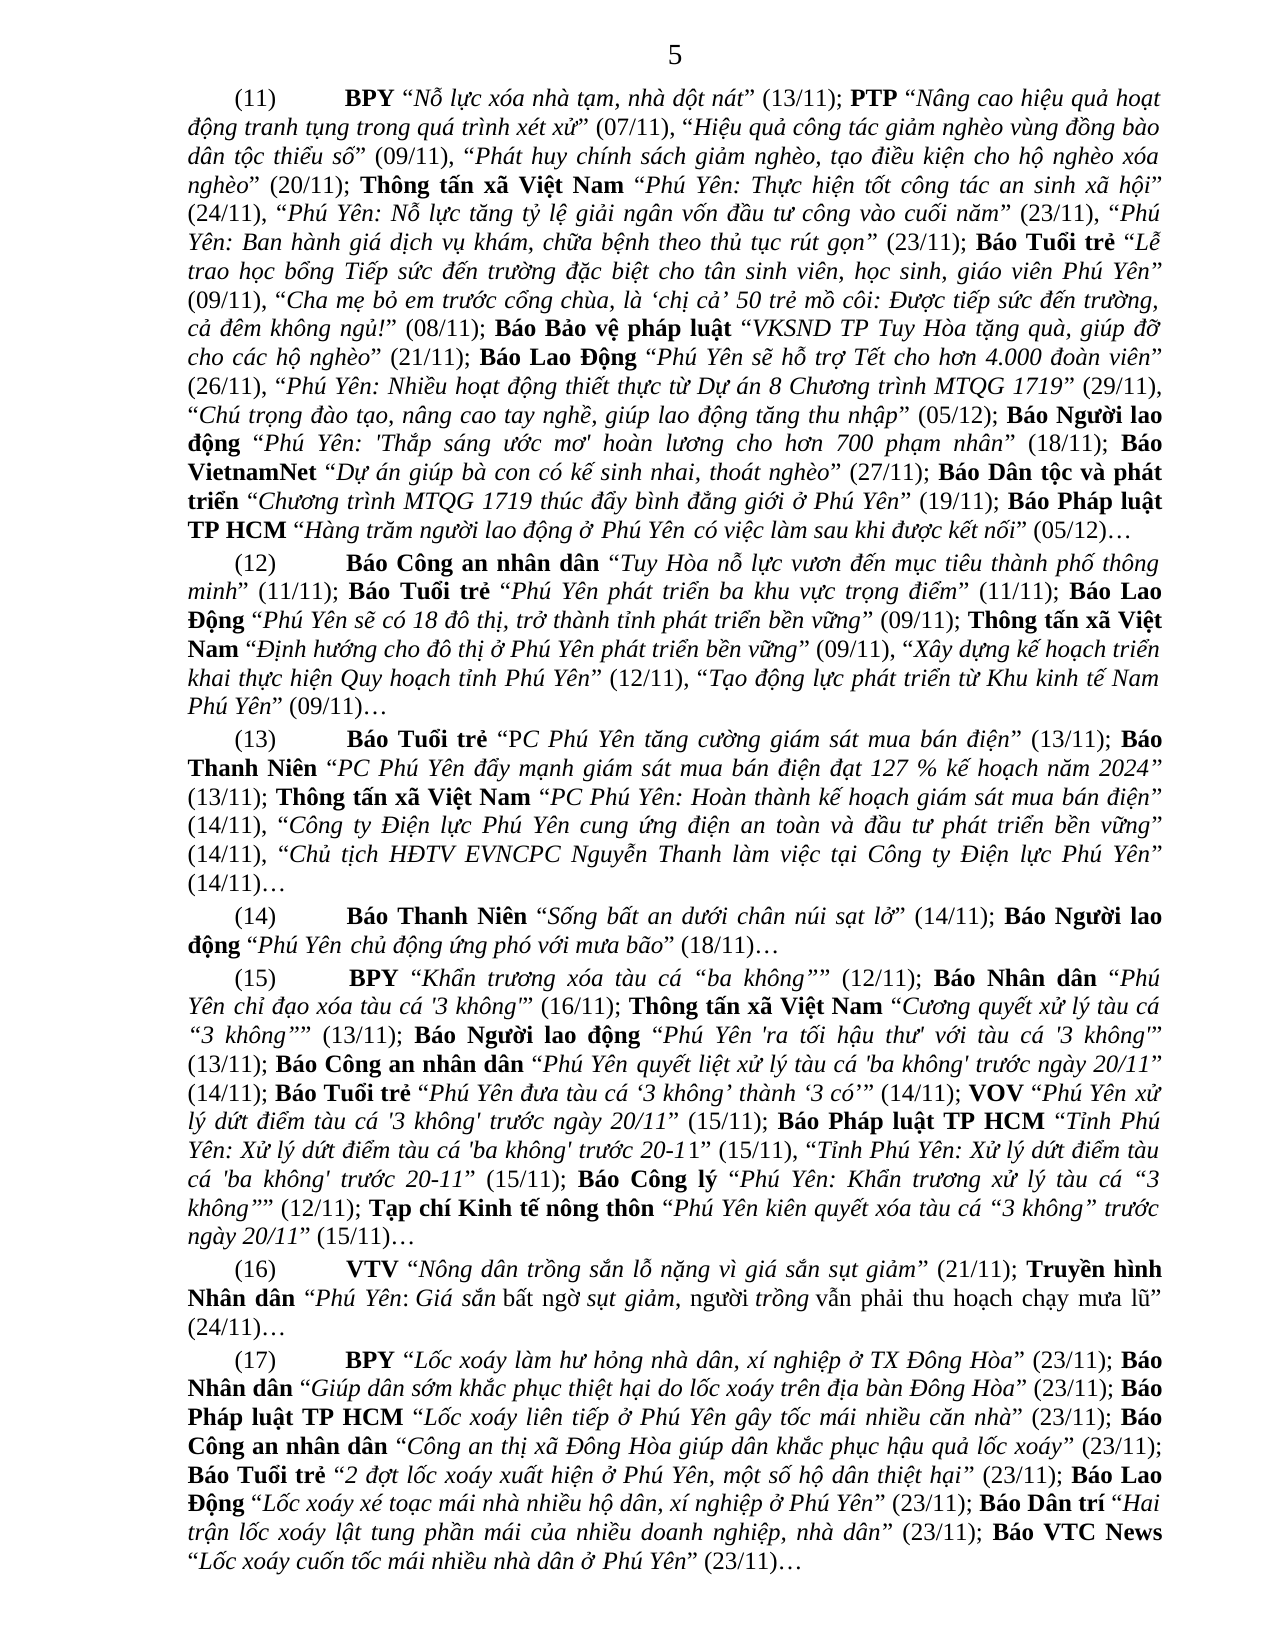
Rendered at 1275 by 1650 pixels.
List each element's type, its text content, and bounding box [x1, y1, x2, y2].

list Báo Thanh Niên “Sống bất an dưới chân núi sạt lở” (14/11); Báo Người lao động “Phú Yên chủ động ứng phó với mưa bão” (18/11)… [187, 901, 1162, 958]
list BPY “Lốc xoáy làm hư hỏng nhà dân, xí nghiệp ở TX Đông Hòa” (23/11); Báo Nhân dân “Giúp dân sớm khắc phục thiệt hại do lốc xoáy trên địa bàn Đông Hòa” (23/11); Báo Pháp luật TP HCM “Lốc xoáy liên tiếp ở Phú Yên gây tốc mái nhiều căn nhà” (23/11); Báo Công an nhân dân “Công an thị xã Đông Hòa giúp dân khắc phục hậu quả lốc xoáy” (23/11); Báo Tuổi trẻ “2 đợt lốc xoáy xuất hiện ở Phú Yên, một số hộ dân thiệt hại” (23/11); Báo Lao Động “Lốc xoáy xé toạc mái nhà nhiều hộ dân, xí nghiệp ở Phú Yên” (23/11); Báo Dân trí “Hai trận lốc xoáy lật tung phần mái của nhiều doanh nghiệp, nhà dân” (23/11); Báo VTC News “Lốc xoáy cuốn tốc mái nhiều nhà dân ở Phú Yên” (23/11)… [187, 1345, 1162, 1575]
list Báo Tuổi trẻ “PC Phú Yên tăng cường giám sát mua bán điện” (13/11); Báo Thanh Niên “PC Phú Yên đẩy mạnh giám sát mua bán điện đạt 127 % kế hoạch năm 2024” (13/11); Thông tấn xã Việt Nam “PC Phú Yên: Hoàn thành kế hoạch giám sát mua bán điện” (14/11), “Công ty Điện lực Phú Yên cung ứng điện an toàn và đầu tư phát triển bền vững” (14/11), “Chủ tịch HĐTV EVNCPC Nguyễn Thanh làm việc tại Công ty Điện lực Phú Yên” (14/11)… [187, 724, 1162, 897]
list BPY “Nỗ lực xóa nhà tạm, nhà dột nát” (13/11); PTP “Nâng cao hiệu quả hoạt động tranh tụng trong quá trình xét xử” (07/11), “Hiệu quả công tác giảm nghèo vùng đồng bào dân tộc thiểu số” (09/11), “Phát huy chính sách giảm nghèo, tạo điều kiện cho hộ nghèo xóa nghèo” (20/11); Thông tấn xã Việt Nam “Phú Yên: Thực hiện tốt công tác an sinh xã hội” (24/11), “Phú Yên: Nỗ lực tăng tỷ lệ giải ngân vốn đầu tư công vào cuối năm” (23/11), “Phú Yên: Ban hành giá dịch vụ khám, chữa bệnh theo thủ tục rút gọn” (23/11); Báo Tuổi trẻ “Lễ trao học bổng Tiếp sức đến trường đặc biệt cho tân sinh viên, học sinh, giáo viên Phú Yên” (09/11), “Cha mẹ bỏ em trước cổng chùa, là ‘chị cả’ 50 trẻ mồ côi: Được tiếp sức đến trường, cả đêm không ngủ!” (08/11); Báo Bảo vệ pháp luật “VKSND TP Tuy Hòa tặng quà, giúp đỡ cho các hộ nghèo” (21/11); Báo Lao Động “Phú Yên sẽ hỗ trợ Tết cho hơn 4.000 đoàn viên” (26/11), “Phú Yên: Nhiều hoạt động thiết thực từ Dự án 8 Chương trình MTQG 1719” (29/11), “Chú trọng đào tạo, nâng cao tay nghề, giúp lao động tăng thu nhập” (05/12); Báo Người lao động “Phú Yên: 'Thắp sáng ước mơ' hoàn lương cho hơn 700 phạm nhân” (18/11); Báo VietnamNet “Dự án giúp bà con có kế sinh nhai, thoát nghèo” (27/11); Báo Dân tộc và phát triển “Chương trình MTQG 1719 thúc đẩy bình đẳng giới ở Phú Yên” (19/11); Báo Pháp luật TP HCM “Hàng trăm người lao động ở Phú Yên có việc làm sau khi được kết nối” (05/12)… [187, 83, 1162, 543]
list BPY “Khẩn trương xóa tàu cá “ba không”” (12/11); Báo Nhân dân “Phú Yên chỉ đạo xóa tàu cá '3 không'” (16/11); Thông tấn xã Việt Nam “Cương quyết xử lý tàu cá “3 không”” (13/11); Báo Người lao động “Phú Yên 'ra tối hậu thư' với tàu cá '3 không'” (13/11); Báo Công an nhân dân “Phú Yên quyết liệt xử lý tàu cá 'ba không' trước ngày 20/11” (14/11); Báo Tuổi trẻ “Phú Yên đưa tàu cá ‘3 không’ thành ‘3 có’” (14/11); VOV “Phú Yên xử lý dứt điểm tàu cá '3 không' trước ngày 20/11” (15/11); Báo Pháp luật TP HCM “Tỉnh Phú Yên: Xử lý dứt điểm tàu cá 'ba không' trước 20-11” (15/11), “Tỉnh Phú Yên: Xử lý dứt điểm tàu cá 'ba không' trước 20-11” (15/11); Báo Công lý “Phú Yên: Khẩn trương xử lý tàu cá “3 không”” (12/11); Tạp chí Kinh tế nông thôn “Phú Yên kiên quyết xóa tàu cá “3 không” trước ngày 20/11” (15/11)… [187, 963, 1162, 1250]
list VTV “Nông dân trồng sắn lỗ nặng vì giá sắn sụt giảm” (21/11); Truyền hình Nhân dân “Phú Yên: Giá sắn bất ngờ sụt giảm, người trồng vẫn phải thu hoạch chạy mưa lũ” (24/11)… [187, 1254, 1162, 1341]
list Báo Công an nhân dân “Tuy Hòa nỗ lực vươn đến mục tiêu thành phố thông minh” (11/11); Báo Tuổi trẻ “Phú Yên phát triển ba khu vực trọng điểm” (11/11); Báo Lao Động “Phú Yên sẽ có 18 đô thị, trở thành tỉnh phát triển bền vững” (09/11); Thông tấn xã Việt Nam “Định hướng cho đô thị ở Phú Yên phát triển bền vững” (09/11), “Xây dựng kế hoạch triển khai thực hiện Quy hoạch tỉnh Phú Yên” (12/11), “Tạo động lực phát triển từ Khu kinh tế Nam Phú Yên” (09/11)… [187, 548, 1162, 720]
